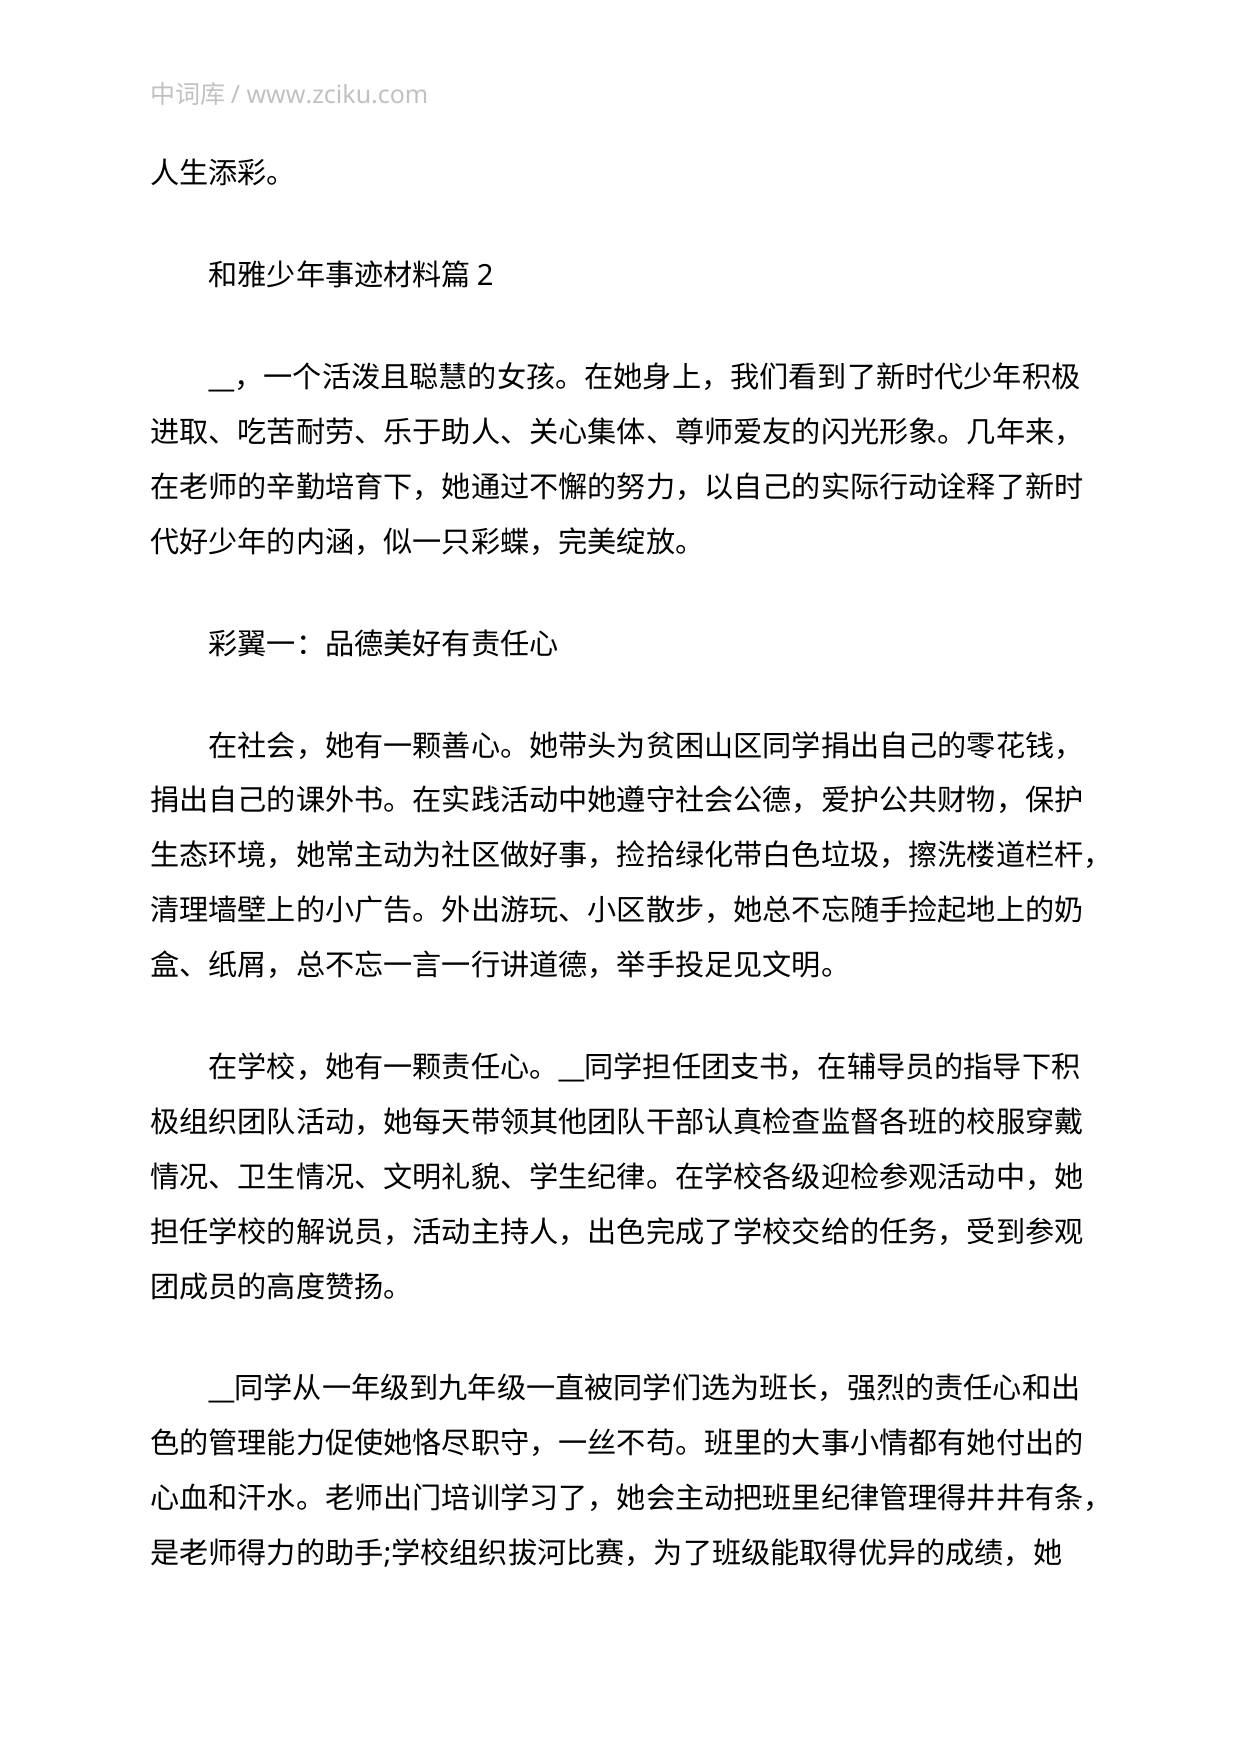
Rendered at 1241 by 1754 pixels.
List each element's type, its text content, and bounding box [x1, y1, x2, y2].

text 在社会，她有一颗善心。她带头为贫困山区同学捐出自己的零花钱，捐出自己的课外书。在实践活动中她遵守社会公德，爱护公共财物，保护生态环境，她常主动为社区做好事，捡拾绿化带白色垃圾，擦洗楼道栏杆，清理墙壁上的小广告。外出游玩、小区散步，她总不忘随手捡起地上的奶盒、纸屑，总不忘一言一行讲道德，举手投足见文明。 [150, 722, 1090, 984]
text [150, 150, 1090, 192]
text 和雅少年事迹材料篇2 [150, 252, 1090, 294]
text 彩翼一：品德美好有责任心 [150, 620, 1090, 663]
text __，一个活泼且聪慧的女孩。在她身上，我们看到了新时代少年积极进取、吃苦耐劳、乐于助人、关心集体、尊师爱友的闪光形象。几年来，在老师的辛勤培育下，她通过不懈的努力，以自己的实际行动诠释了新时代好少年的内涵，似一只彩蝶，完美绽放。 [150, 354, 1090, 561]
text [150, 1365, 1090, 1572]
text 在学校，她有一颗责任心。__同学担任团支书，在辅导员的指导下积极组织团队活动，她每天带领其他团队干部认真检查监督各班的校服穿戴情况、卫生情况、文明礼貌、学生纪律。在学校各级迎检参观活动中，她担任学校的解说员，活动主持人，出色完成了学校交给的任务，受到参观团成员的高度赞扬。 [150, 1043, 1090, 1305]
